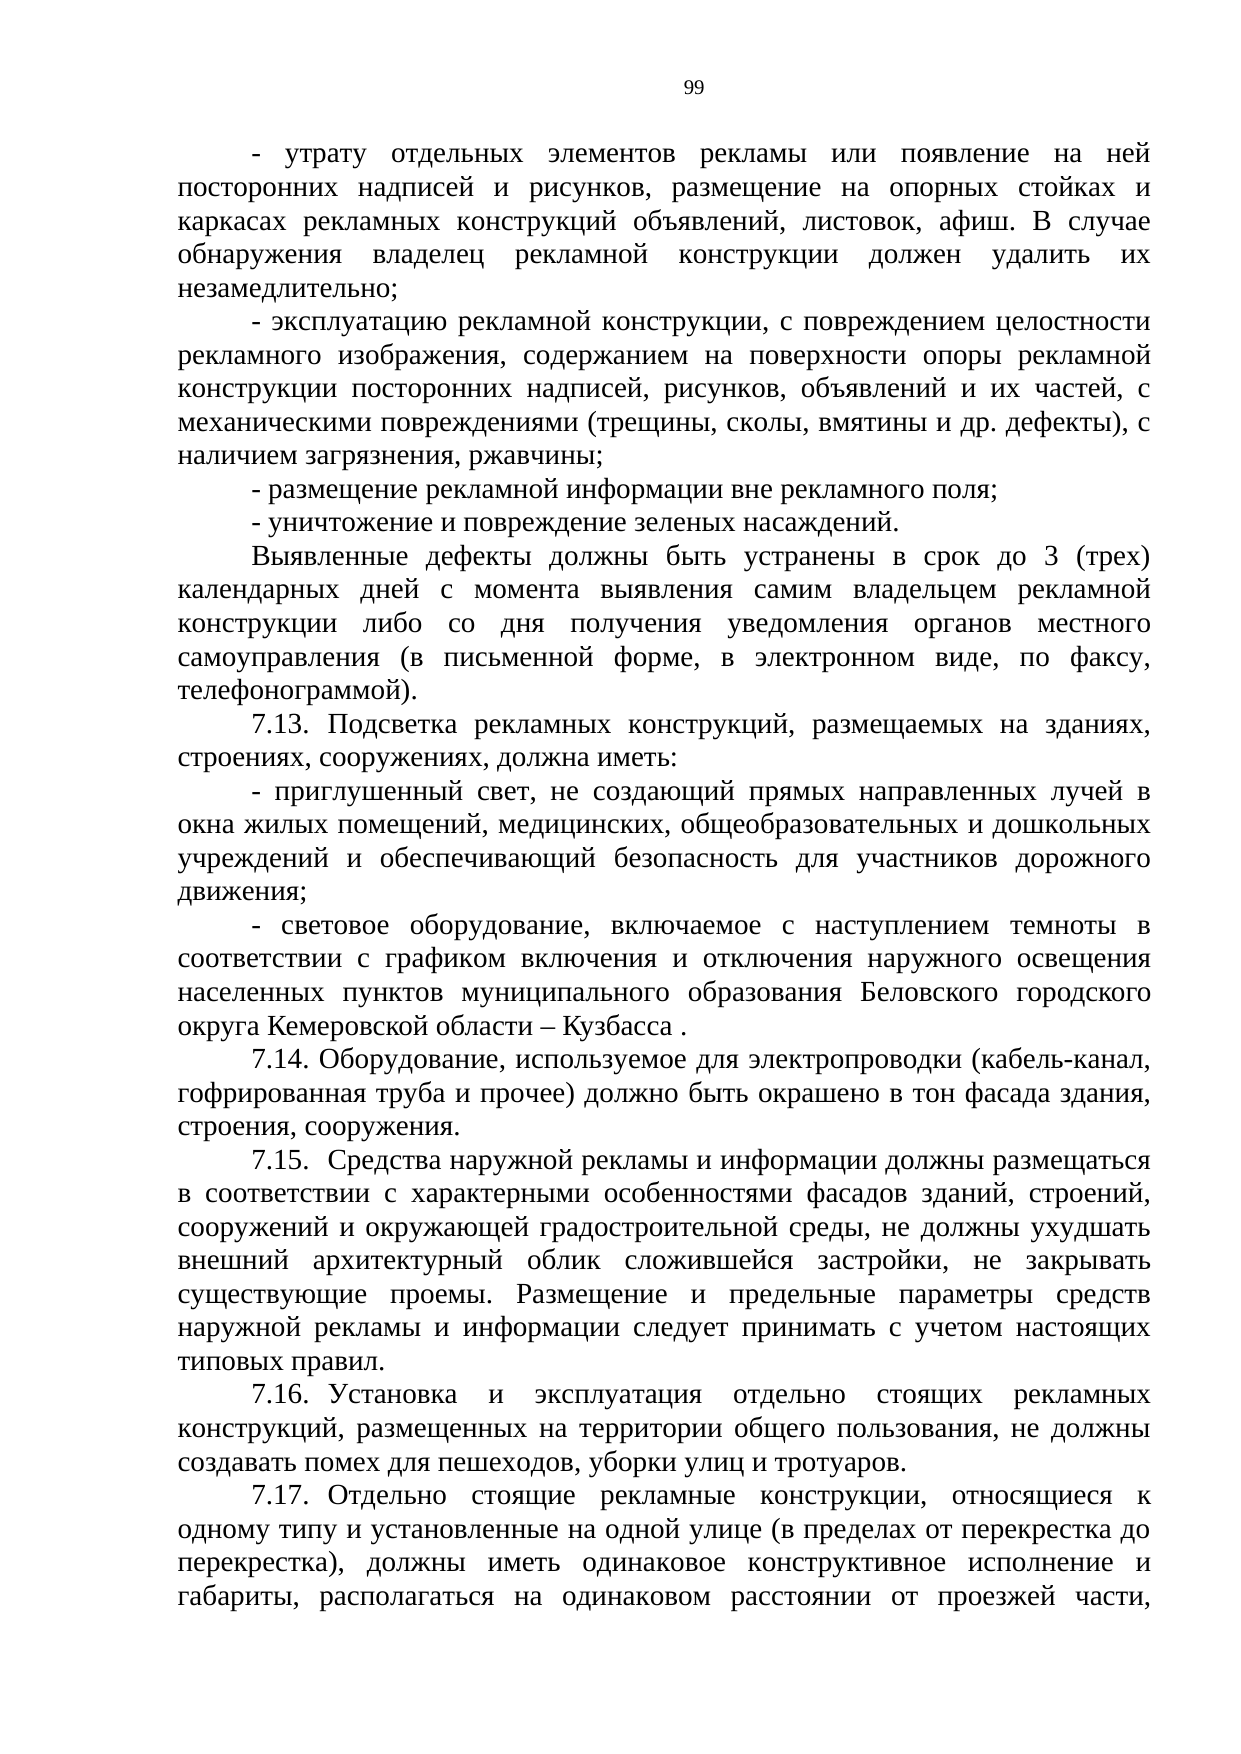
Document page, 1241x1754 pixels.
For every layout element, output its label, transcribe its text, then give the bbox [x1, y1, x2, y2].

text - размещение рекламной информации вне рекламного поля; [177, 471, 1152, 504]
text - утрату отдельных элементов рекламы или появление на ней посторонних надписей и рисунков, размещение на опорных стойках и каркасах рекламных конструкций объявлений, листовок, афиш. В случае обнаружения владелец рекламной конструкции должен удалить их незамедлительно; [177, 136, 1152, 303]
text 7.16. Установка и эксплуатация отдельно стоящих рекламных конструкций, размещенных на территории общего пользования, не должны создавать помех для пешеходов, уборки улиц и тротуаров. [177, 1377, 1152, 1477]
text Выявленные дефекты должны быть устранены в срок до 3 (трех) календарных дней с момента выявления самим владельцем рекламной конструкции либо со дня получения уведомления органов местного самоуправления (в письменной форме, в электронном виде, по факсу, телефонограммой). [177, 538, 1152, 706]
text - уничтожение и повреждение зеленых насаждений. [177, 504, 1152, 538]
text - приглушенный свет, не создающий прямых направленных лучей в окна жилых помещений, медицинских, общеобразовательных и дошкольных учреждений и обеспечивающий безопасность для участников дорожного движения; [177, 773, 1152, 907]
text 7.13. Подсветка рекламных конструкций, размещаемых на зданиях, строениях, сооружениях, должна иметь: [177, 706, 1152, 773]
text - световое оборудование, включаемое с наступлением темноты в соответствии с графиком включения и отключения наружного освещения населенных пунктов муниципального образования Беловского городского округа Кемеровской области – Кузбасса . [177, 907, 1152, 1041]
text 7.15. Средства наружной рекламы и информации должны размещаться в соответствии с характерными особенностями фасадов зданий, строений, сооружений и окружающей градостроительной среды, не должны ухудшать внешний архитектурный облик сложившейся застройки, не закрывать существующие проемы. Размещение и предельные параметры средств наружной рекламы и информации следует принимать с учетом настоящих типовых правил. [177, 1142, 1152, 1377]
text 7.14. Оборудование, используемое для электропроводки (кабель-канал, гофрированная труба и прочее) должно быть окрашено в тон фасада здания, строения, сооружения. [177, 1041, 1152, 1142]
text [177, 1477, 1152, 1611]
text - эксплуатацию рекламной конструкции, с повреждением целостности рекламного изображения, содержанием на поверхности опоры рекламной конструкции посторонних надписей, рисунков, объявлений и их частей, с механическими повреждениями (трещины, сколы, вмятины и др. дефекты), с наличием загрязнения, ржавчины; [177, 303, 1152, 471]
